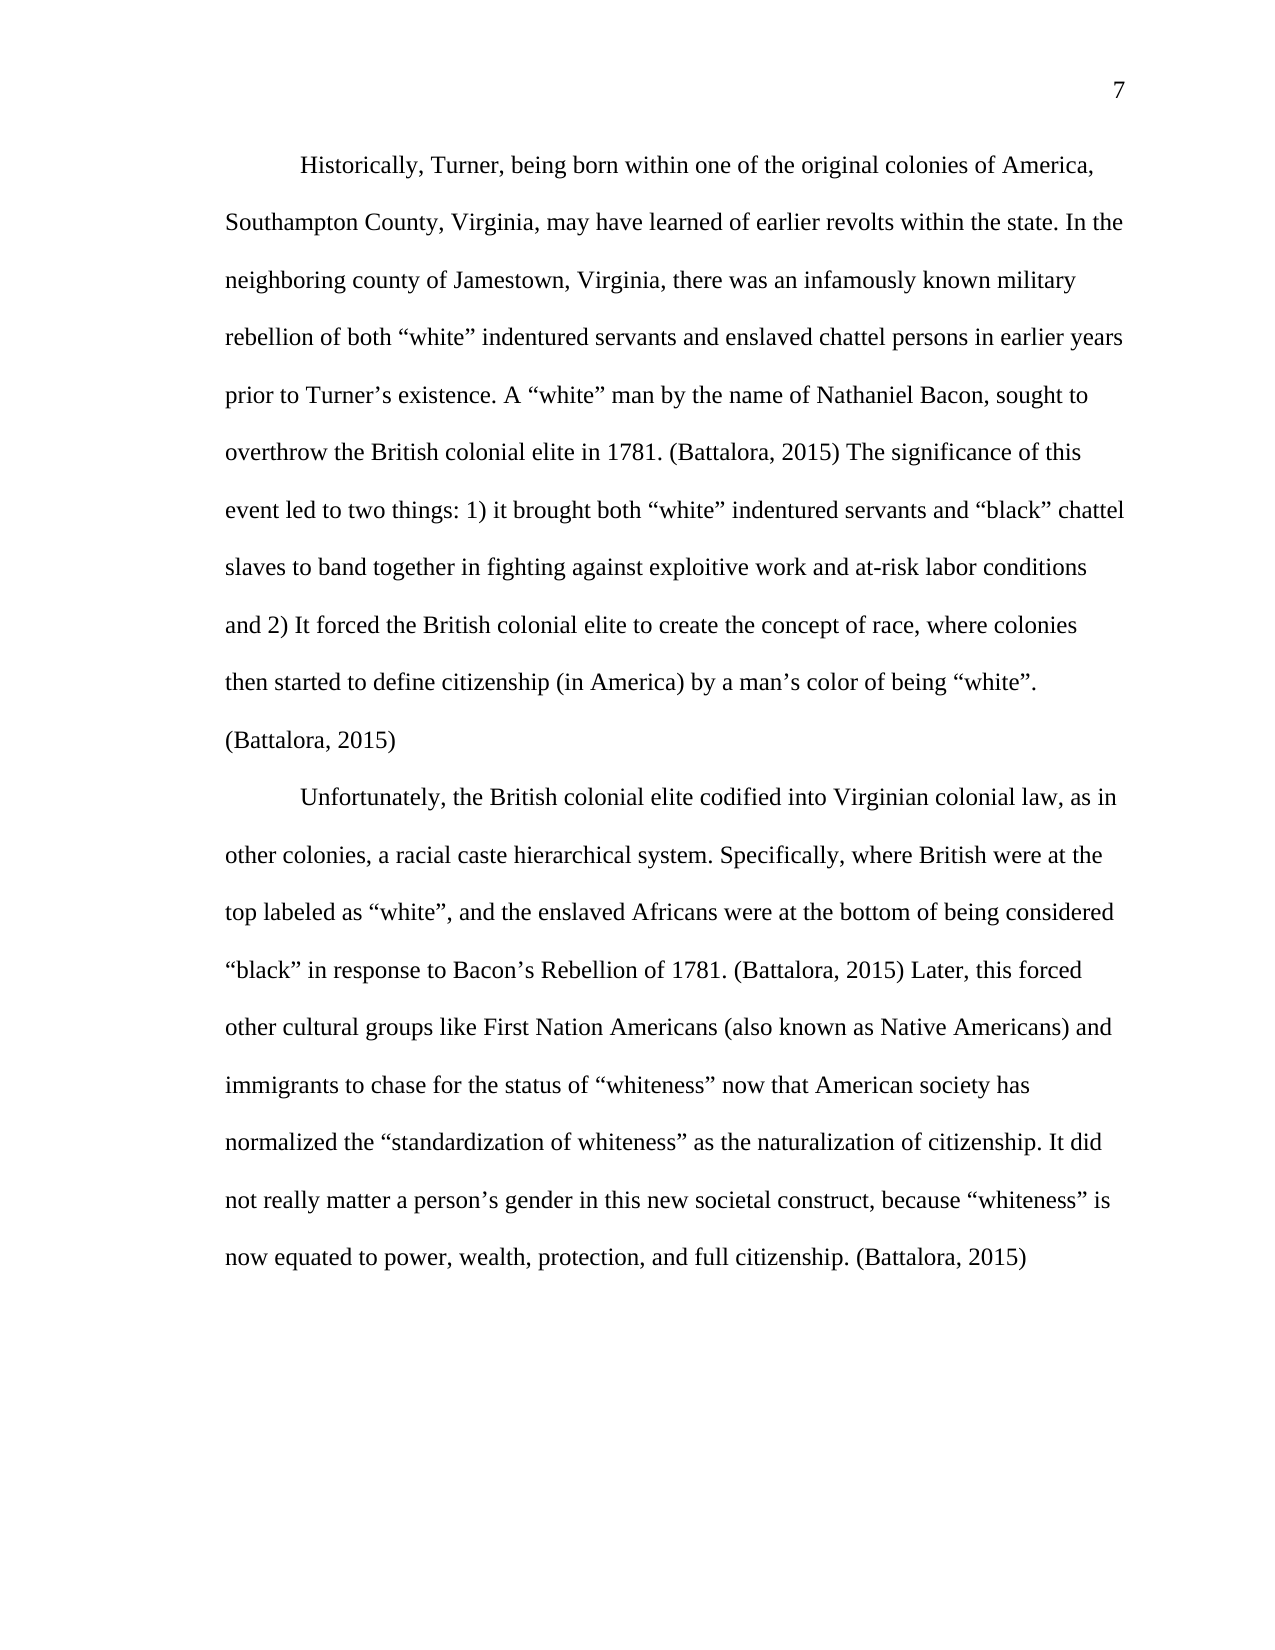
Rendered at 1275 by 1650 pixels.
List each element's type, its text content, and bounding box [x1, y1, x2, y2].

text Unfortunately, the British colonial elite codified into Virginian colonial law, as in other colonies, a racial caste hierarchical system. Specifically, where British were at the top labeled as “white”, and the enslaved Africans were at the bottom of being considered “black” in response to Bacon’s Rebellion of 1781. (Battalora, 2015) Later, this forced other cultural groups like First Nation Americans (also known as Native Americans) and immigrants to chase for the status of “whiteness” now that American society has normalized the “standardization of whiteness” as the naturalization of citizenship. It did not really matter a person’s gender in this new societal construct, because “whiteness” is now equated to power, wealth, protection, and full citizenship. (Battalora, 2015) [225, 782, 1125, 1271]
text Historically, Turner, being born within one of the original colonies of America, Southampton County, Virginia, may have learned of earlier revolts within the state. In the neighboring county of Jamestown, Virginia, there was an infamously known military rebellion of both “white” indentured servants and enslaved chattel persons in earlier years prior to Turner’s existence. A “white” man by the name of Nathaniel Bacon, sought to overthrow the British colonial elite in 1781. (Battalora, 2015) The significance of this event led to two things: 1) it brought both “white” indentured servants and “black” chattel slaves to band together in fighting against exploitive work and at-risk labor conditions and 2) It forced the British colonial elite to create the concept of race, where colonies then started to define citizenship (in America) by a man’s color of being “white”. (Battalora, 2015) [225, 150, 1125, 754]
